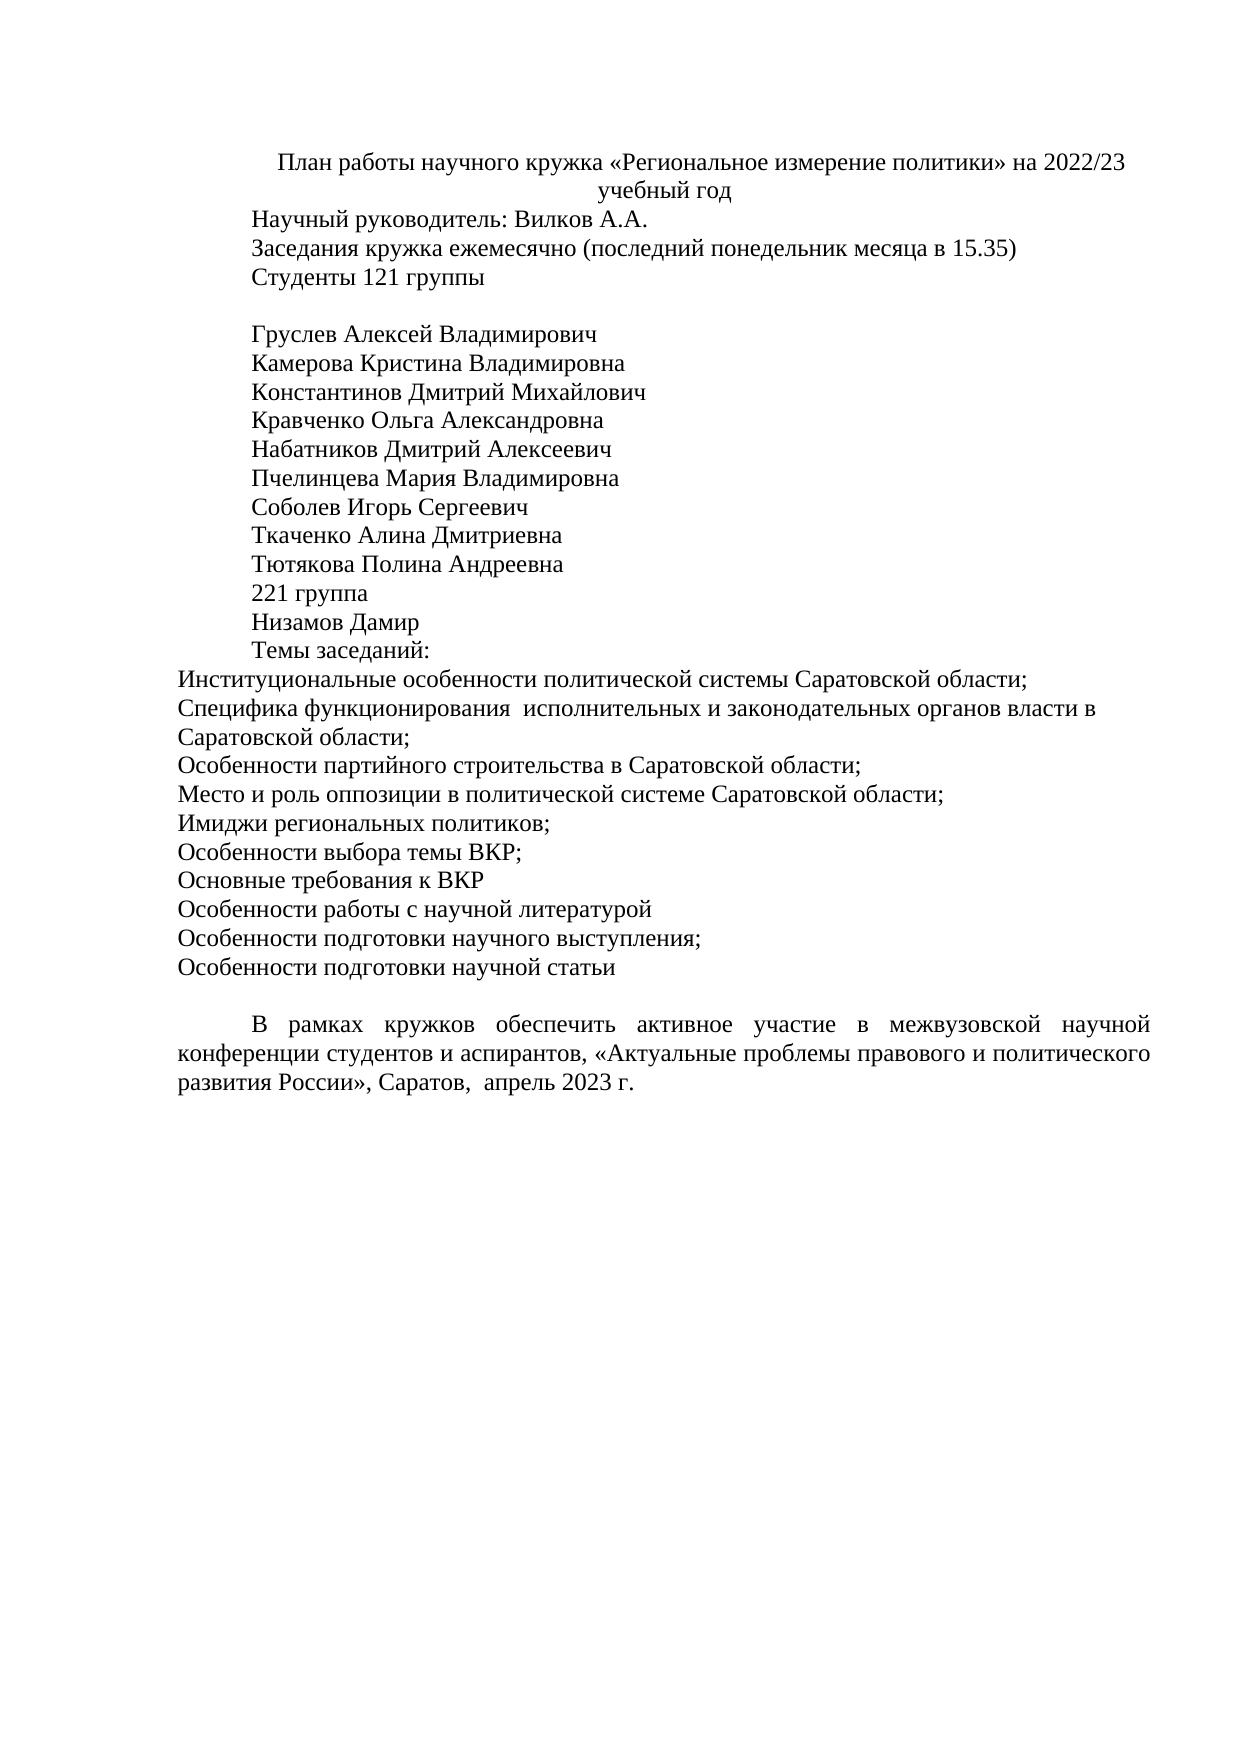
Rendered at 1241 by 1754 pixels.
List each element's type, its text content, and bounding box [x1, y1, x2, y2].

text Соболев Игорь Сергеевич [177, 492, 1152, 521]
text Кравченко Ольга Александровна [177, 406, 1152, 434]
list Основные требования к ВКР [177, 866, 1152, 894]
text Набатников Дмитрий Алексеевич [177, 434, 1152, 463]
list Темы заседаний: [177, 636, 1152, 664]
list Институциональные особенности политической системы Саратовской области; [177, 664, 1152, 693]
list Особенности работы с научной литературой [177, 894, 1152, 923]
text Груслев Алексей Владимирович [177, 319, 1152, 348]
text План работы научного кружка «Региональное измерение политики» на 2022/23 учебный год [177, 147, 1152, 204]
list Особенности подготовки научной статьи [177, 952, 1152, 981]
list Особенности подготовки научного выступления; [177, 923, 1152, 952]
list Место и роль оппозиции в политической системе Саратовской области; [177, 779, 1152, 808]
text Заседания кружка ежемесячно (последний понедельник месяца в 15.35) [177, 233, 1152, 262]
list Особенности партийного строительства в Саратовской области; [177, 751, 1152, 779]
text Низамов Дамир [177, 607, 1152, 636]
text Константинов Дмитрий Михайлович [177, 377, 1152, 406]
text Студенты 121 группы [177, 262, 1152, 291]
text 221 группа [177, 578, 1152, 607]
list В рамках кружков обеспечить активное участие в межвузовской научной конференции студентов и аспирантов, «Актуальные проблемы правового и политического развития России», Саратов, апрель 2023 г. [177, 1009, 1152, 1096]
text Научный руководитель: Вилков А.А. [177, 204, 1152, 233]
text Ткаченко Алина Дмитриевна [177, 521, 1152, 549]
text Камерова Кристина Владимировна [177, 348, 1152, 377]
text Пчелинцева Мария Владимировна [177, 463, 1152, 492]
text Тютякова Полина Андреевна [177, 549, 1152, 578]
list Специфика функционирования исполнительных и законодательных органов власти в Саратовской области; [177, 693, 1152, 751]
list Особенности выбора темы ВКР; [177, 837, 1152, 866]
list Имиджи региональных политиков; [177, 808, 1152, 837]
